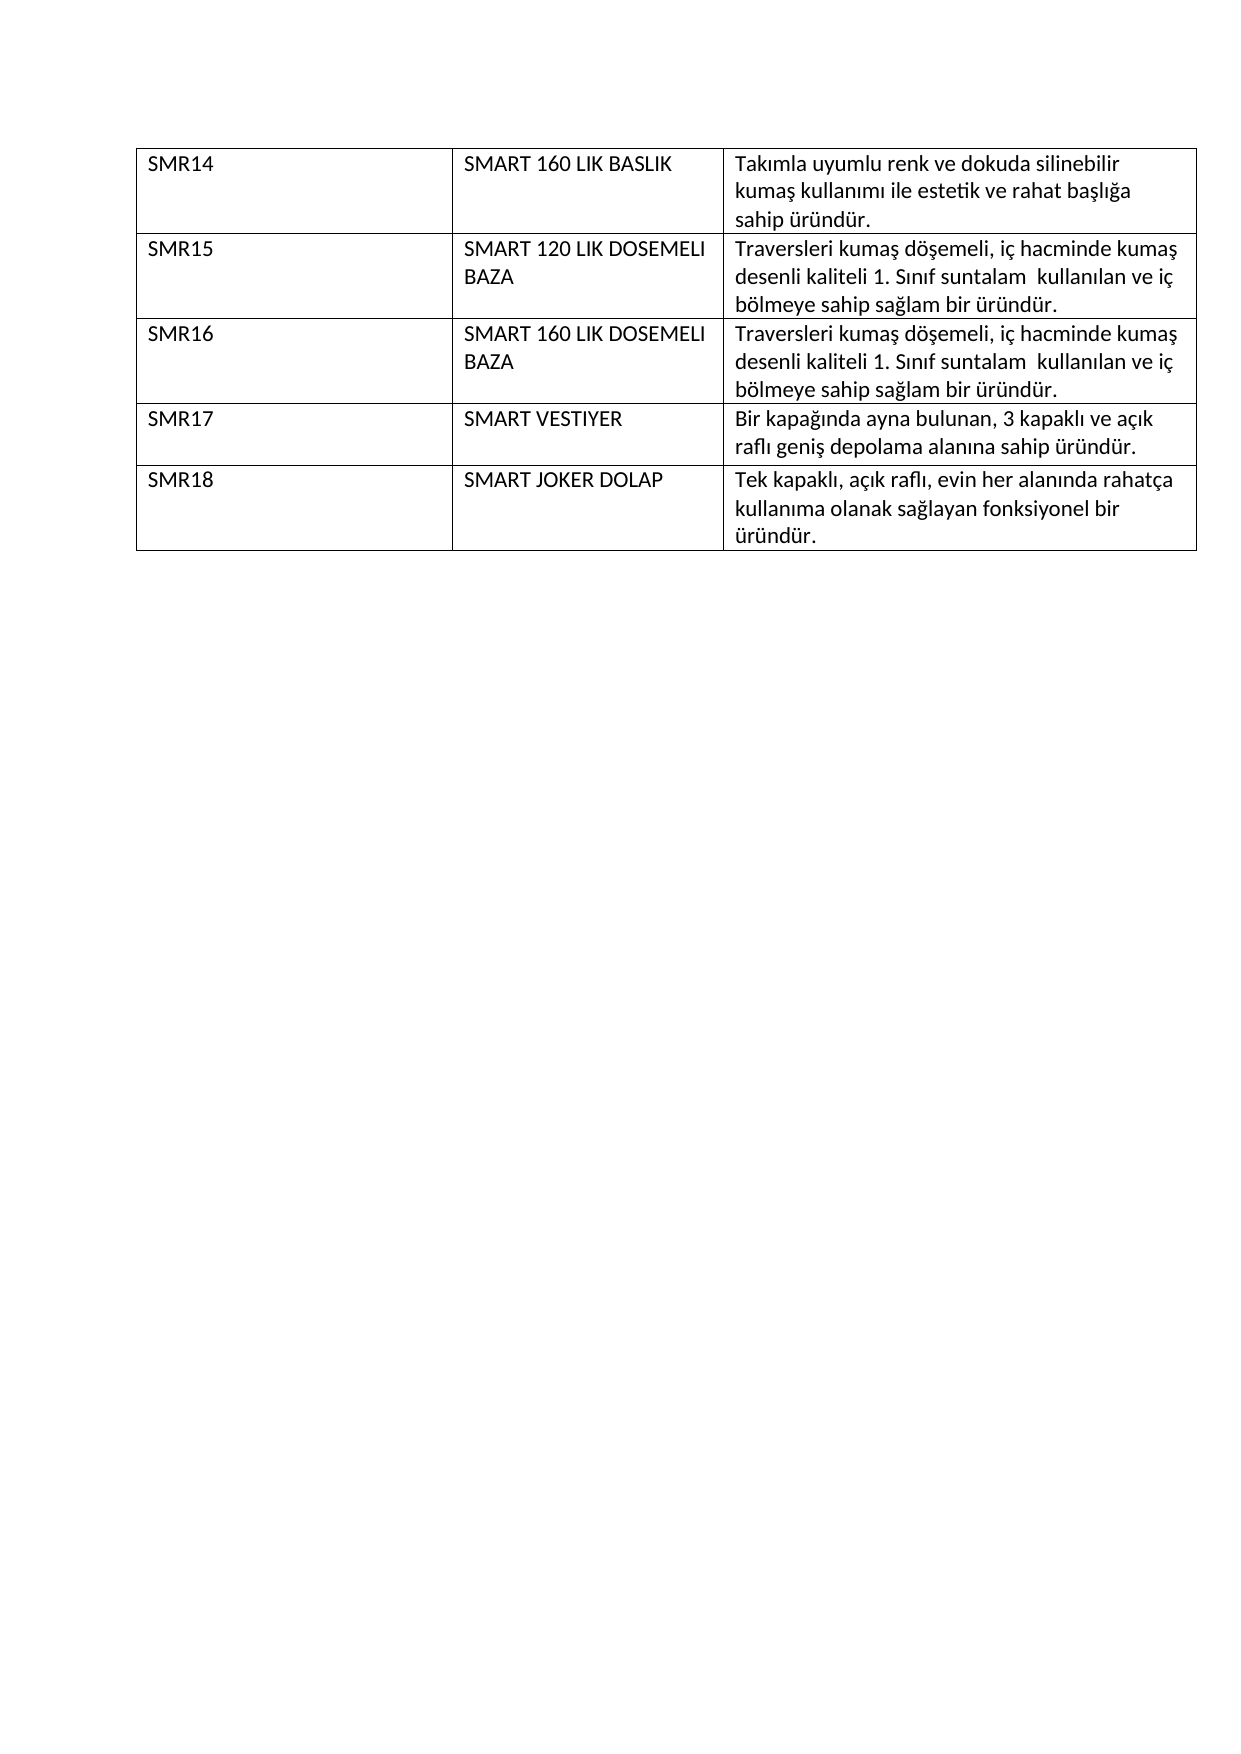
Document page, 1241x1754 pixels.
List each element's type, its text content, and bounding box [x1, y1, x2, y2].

table_cell SMART 160 LIK BASLIK [453, 149, 723, 233]
table_cell Bir kapağında ayna bulunan, 3 kapaklı ve açık raflı geniş depolama alanına sahip üründür. [724, 404, 1196, 464]
table_cell SMR18 [137, 466, 452, 550]
table_cell SMART VESTIYER [453, 404, 723, 464]
table_cell Traversleri kumaş döşemeli, iç hacminde kumaş desenli kaliteli 1. Sınıf suntalam kullanılan ve iç bölmeye sahip sağlam bir üründür. [724, 234, 1196, 318]
table_cell SMR14 [137, 149, 452, 233]
table_cell SMR15 [137, 234, 452, 318]
table_cell Traversleri kumaş döşemeli, iç hacminde kumaş desenli kaliteli 1. Sınıf suntalam kullanılan ve iç bölmeye sahip sağlam bir üründür. [724, 319, 1196, 403]
table_cell SMART JOKER DOLAP [453, 466, 723, 550]
table_cell Tek kapaklı, açık raflı, evin her alanında rahatça kullanıma olanak sağlayan fonksiyonel bir üründür. [724, 466, 1196, 550]
table_cell SMR16 [137, 319, 452, 403]
table_cell SMART 160 LIK DOSEMELI BAZA [453, 319, 723, 403]
table_cell SMART 120 LIK DOSEMELI BAZA [453, 234, 723, 318]
table_cell Takımla uyumlu renk ve dokuda silinebilir kumaş kullanımı ile estetik ve rahat başlığa sahip üründür. [724, 149, 1196, 233]
table_cell SMR17 [137, 404, 452, 464]
